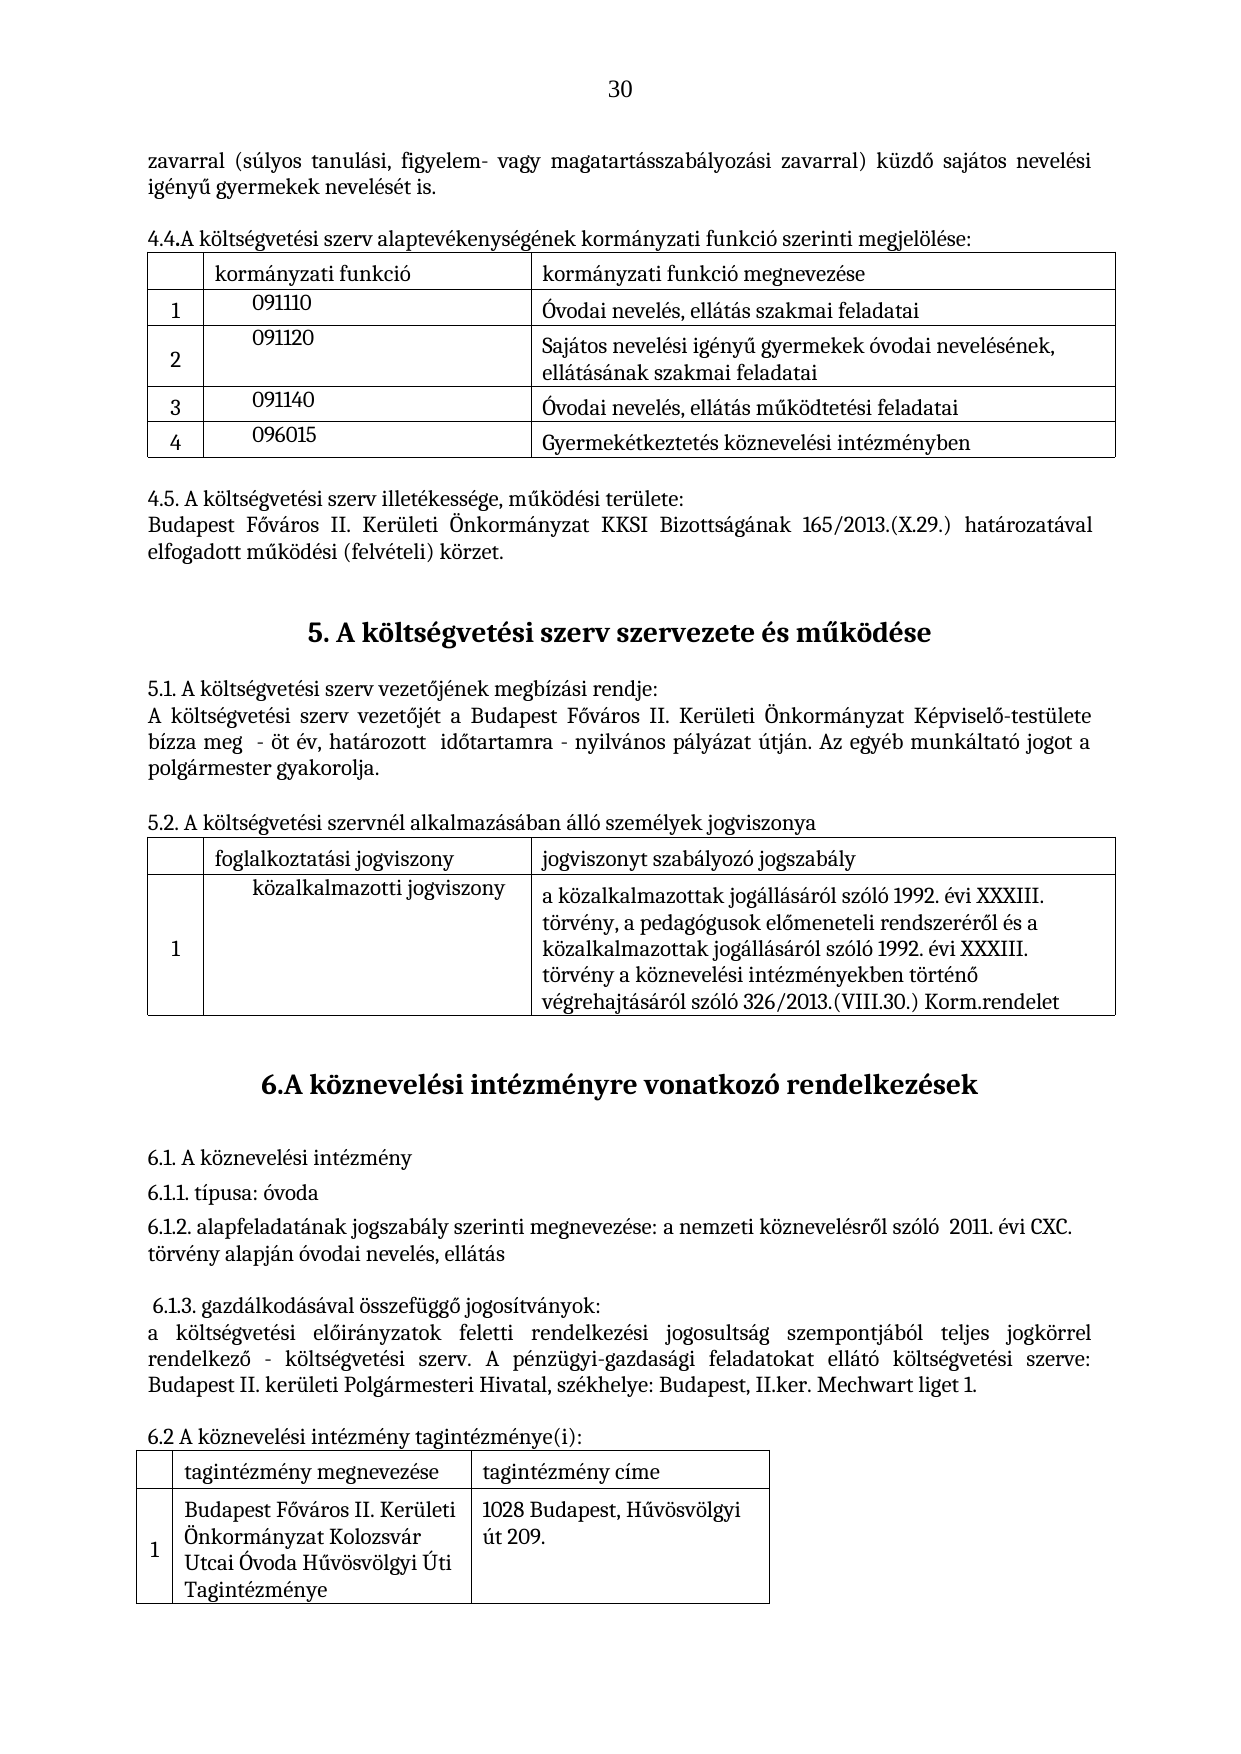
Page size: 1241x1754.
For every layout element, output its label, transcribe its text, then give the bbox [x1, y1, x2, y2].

table_cell Budapest Főváros II. Kerületi Önkormányzat Kolozsvár Utcai Óvoda Hűvösvölgyi Úti Tagintézménye [173, 1489, 471, 1603]
table_header tagintézmény megnevezése [173, 1451, 471, 1488]
text 6.1. A köznevelési intézmény [148, 1144, 1093, 1171]
table_cell 096015 [204, 422, 531, 456]
table_cell 1 [148, 875, 203, 1015]
table_cell 091140 [204, 387, 531, 421]
text 4.4.A költségvetési szerv alaptevékenységének kormányzati funkció szerinti megjelölése: [148, 225, 1093, 252]
table_header tagintézmény címe [472, 1451, 769, 1488]
text a költségvetési előirányzatok feletti rendelkezési jogosultság szempontjából teljes jogkörrel rendelkező - költségvetési szerv. A pénzügyi-gazdasági feladatokat ellátó költségvetési szerve: Budapest II. kerületi Polgármesteri Hivatal, székhelye: Budapest, II.ker. Mechwart liget 1. [148, 1319, 1093, 1398]
text 6.1.1. típusa: óvoda [148, 1179, 1093, 1206]
table_cell 091120 [204, 326, 531, 386]
table_cell 2 [148, 326, 203, 386]
text 5. A költségvetési szerv szervezete és működése [148, 616, 1093, 650]
text 5.1. A költségvetési szerv vezetőjének megbízási rendje: [148, 676, 1093, 702]
text Budapest Főváros II. Kerületi Önkormányzat KKSI Bizottságának 165/2013.(X.29.) határozatával elfogadott működési (felvételi) körzet. [148, 512, 1093, 565]
text 6.1.2. alapfeladatának jogszabály szerinti megnevezése: a nemzeti köznevelésről szóló 2011. évi CXC. törvény alapján óvodai nevelés, ellátás [148, 1214, 1093, 1267]
table_cell Óvodai nevelés, ellátás szakmai feladatai [532, 290, 1115, 324]
table_cell Sajátos nevelési igényű gyermekek óvodai nevelésének, ellátásának szakmai feladatai [532, 326, 1115, 386]
text 6.A köznevelési intézményre vonatkozó rendelkezések [148, 1068, 1093, 1102]
text 5.2. A költségvetési szervnél alkalmazásában álló személyek jogviszonya [148, 810, 1093, 837]
table_cell 1 [148, 290, 203, 324]
table_cell 1 [137, 1489, 172, 1603]
table_header [148, 838, 203, 874]
table_header kormányzati funkció megnevezése [532, 253, 1115, 289]
text 4.5. A költségvetési szerv illetékessége, működési területe: [148, 486, 1093, 512]
table_cell a közalkalmazottak jogállásáról szóló 1992. évi XXXIII. törvény, a pedagógusok előmeneteli rendszeréről és a közalkalmazottak jogállásáról szóló 1992. évi XXXIII. törvény a köznevelési intézményekben történő végrehajtásáról szóló 326/2013.(VIII.30.) Korm.rendelet [532, 875, 1115, 1015]
table_cell 091110 [204, 290, 531, 324]
list 6.2 A köznevelési intézmény tagintézménye(i): [148, 1423, 1093, 1450]
text A költségvetési szerv vezetőjét a Budapest Főváros II. Kerületi Önkormányzat Képviselő-testülete bízza meg - öt év, határozott időtartamra - nyilvános pályázat útján. Az egyéb munkáltató jogot a polgármester gyakorolja. [148, 702, 1093, 781]
table_cell Óvodai nevelés, ellátás működtetési feladatai [532, 387, 1115, 421]
table_header kormányzati funkció [204, 253, 531, 289]
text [148, 148, 1093, 200]
table_header [148, 253, 203, 289]
table_cell Gyermekétkeztetés köznevelési intézményben [532, 422, 1115, 456]
table_header [137, 1451, 172, 1488]
text 6.1.3. gazdálkodásával összefüggő jogosítványok: [148, 1293, 1093, 1319]
table_cell 1028 Budapest, Hűvösvölgyi út 209. [472, 1489, 769, 1603]
table_header foglalkoztatási jogviszony [204, 838, 531, 874]
table_cell 3 [148, 387, 203, 421]
table_cell 4 [148, 422, 203, 456]
table_header jogviszonyt szabályozó jogszabály [532, 838, 1115, 874]
table_cell közalkalmazotti jogviszony [204, 875, 531, 1015]
